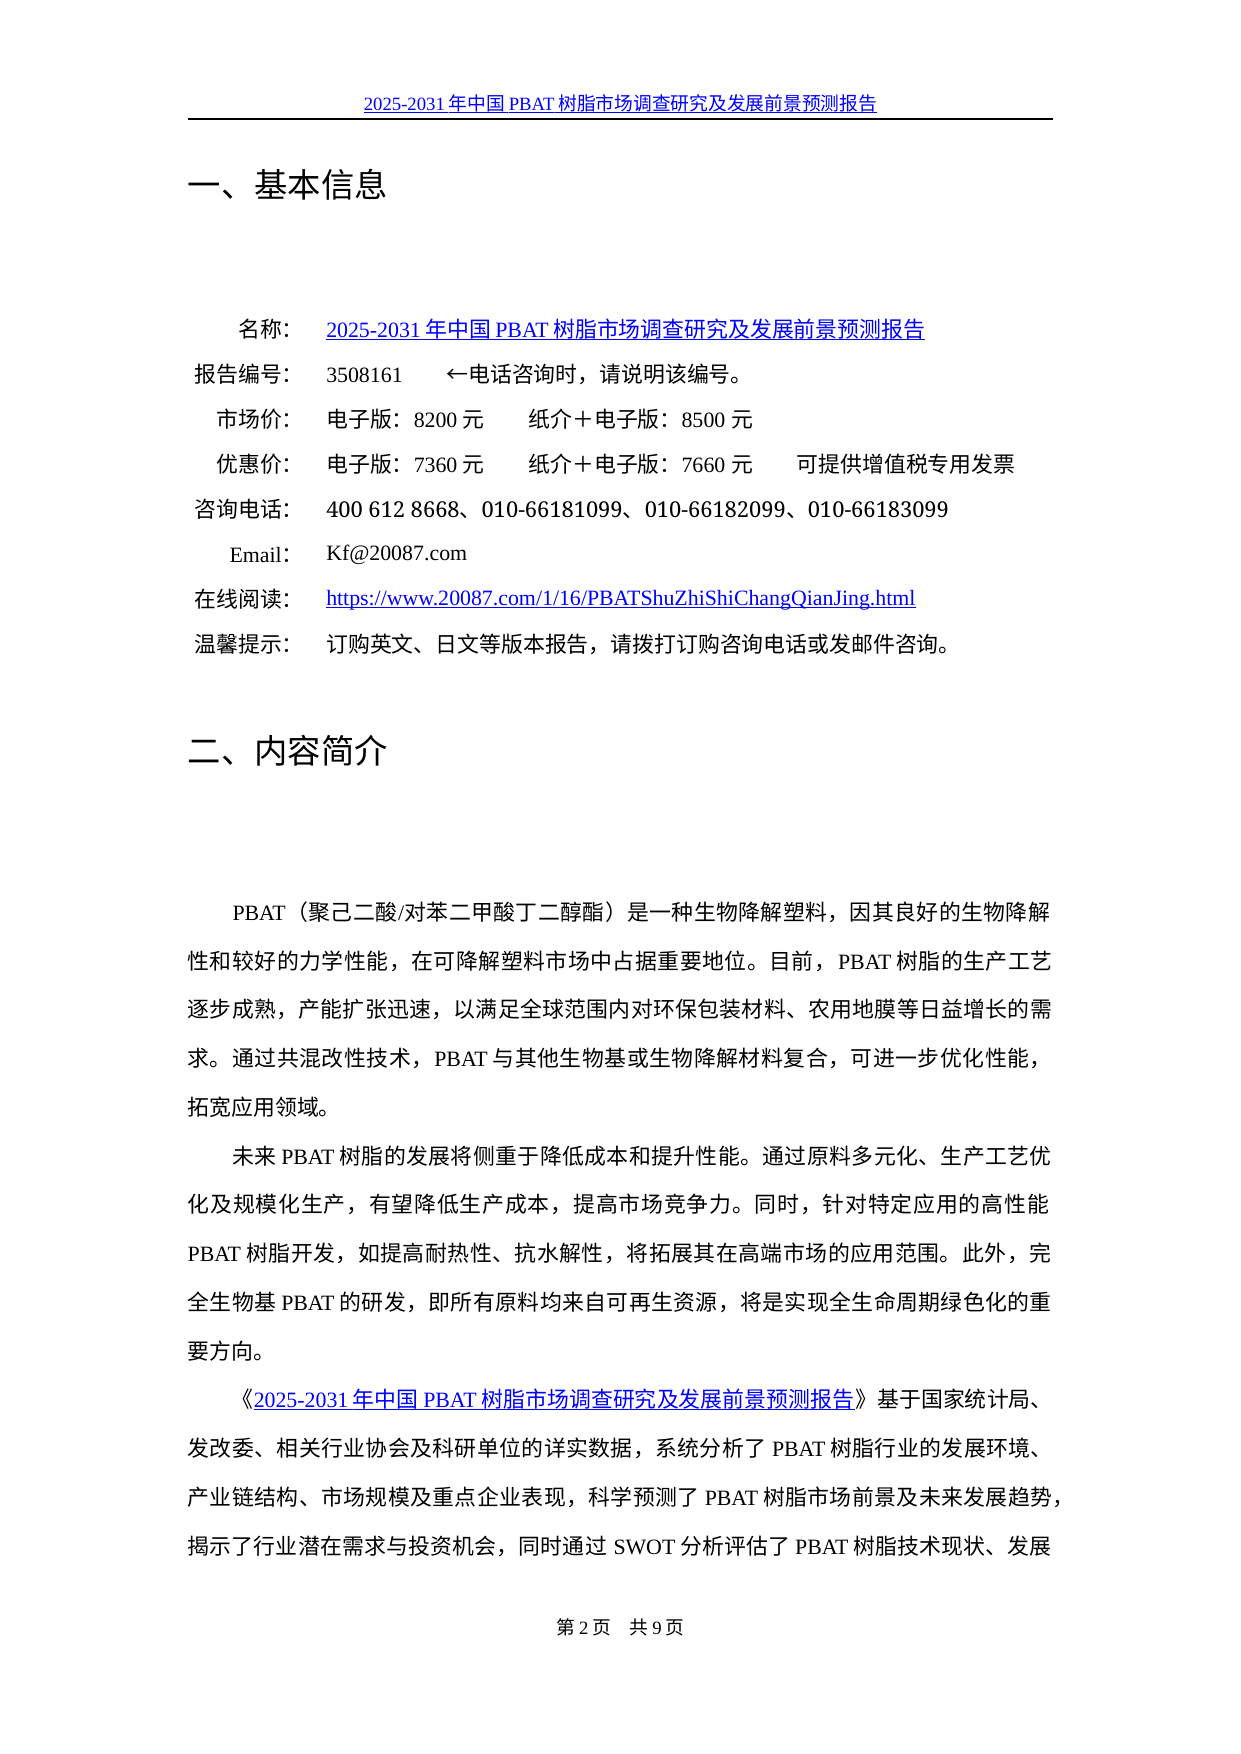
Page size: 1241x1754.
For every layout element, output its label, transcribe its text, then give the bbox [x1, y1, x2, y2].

title 一、基本信息 [187, 150, 1053, 215]
table_cell 咨询电话： [167, 492, 315, 537]
table_cell [315, 582, 1073, 627]
table_cell 电子版：7360 元 纸介＋电子版：7660 元 可提供增值税专用发票 [315, 447, 1073, 492]
table_cell 市场价： [167, 402, 315, 447]
table_header 2025-2031年中国PBAT树脂市场调查研究及发展前景预测报告 [315, 312, 1073, 357]
table_cell 在线阅读： [167, 582, 315, 627]
table_cell 电子版：8200 元 纸介＋电子版：8500 元 [315, 402, 1073, 447]
table_cell 400 612 8668、010-66181099、010-66182099、010-66183099 [315, 492, 1073, 537]
table_cell 温馨提示： [167, 627, 315, 672]
table_cell 3508161 ←电话咨询时，请说明该编号。 [315, 357, 1073, 402]
table_cell 优惠价： [167, 447, 315, 492]
table_cell 订购英文、日文等版本报告，请拨打订购咨询电话或发邮件咨询。 [315, 627, 1073, 672]
table_cell Email： [167, 537, 315, 582]
table_cell Kf@20087.com [315, 537, 1073, 582]
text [187, 894, 1053, 1561]
title 二、内容简介 [187, 717, 1053, 782]
table_header 名称： [167, 312, 315, 357]
table_cell 报告编号： [167, 357, 315, 402]
